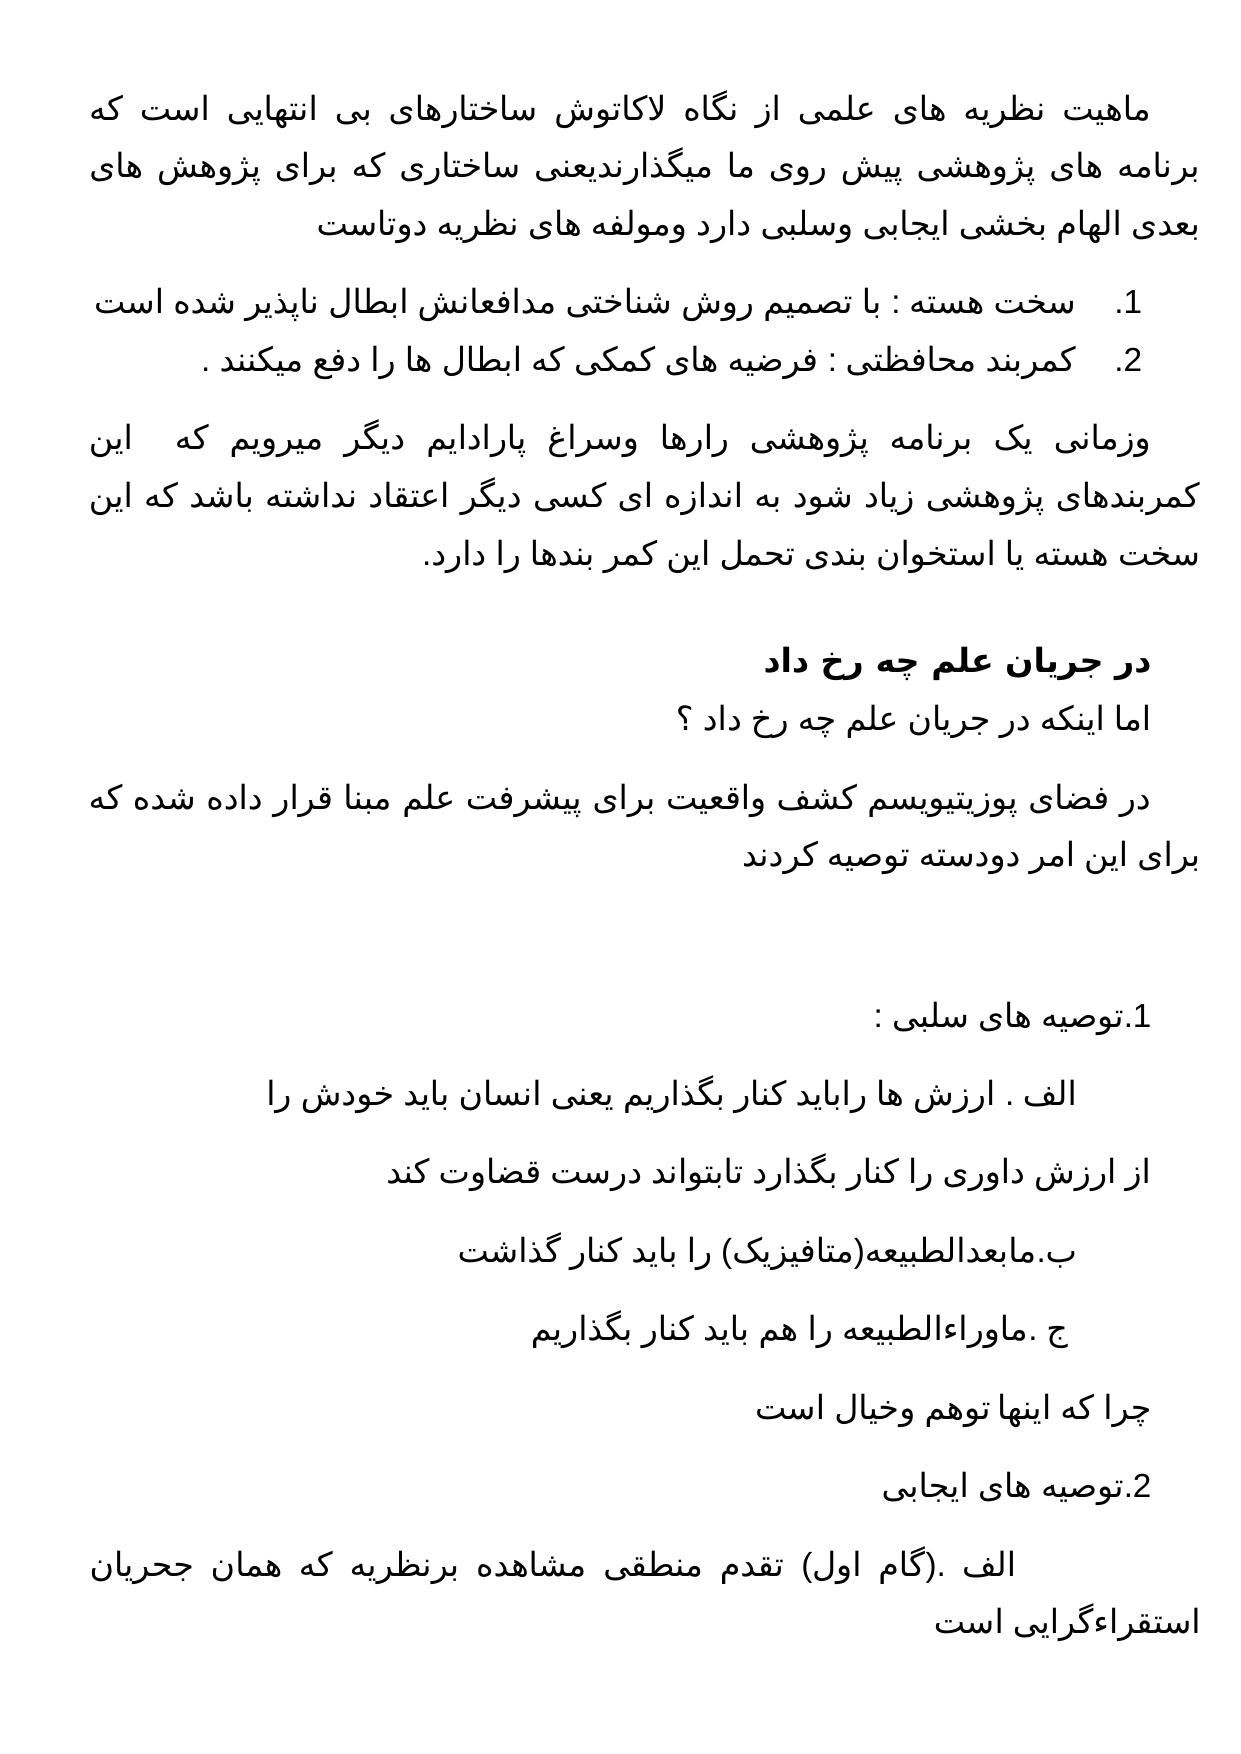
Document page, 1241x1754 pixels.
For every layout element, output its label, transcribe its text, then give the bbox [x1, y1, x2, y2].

text ب.مابعدالطبیعه(متافیزیک) را باید کنار گذاشت [89, 1231, 1201, 1269]
list سخت هسته : با تصمیم روش شناختی مدافعانش ابطال ناپذیر شده است [89, 282, 1114, 321]
text اما اینکه در جریان علم چه رخ داد ؟ [89, 699, 1201, 738]
text در فضای پوزیتیویسم کشف واقعیت برای پیشرفت علم مبنا قرار داده شده که برای این امر دودسته توصیه کردند [89, 778, 1201, 874]
text ماهیت نظریه های علمی از نگاه لاکاتوش ساختارهای بی انتهایی است که برنامه های پژوهشی پیش روی ما میگذارندیعنی ساختاری که برای پژوهش های بعدی الهام بخشی ایجابی وسلبی دارد ومولفه های نظریه دوتاست [89, 89, 1201, 242]
text ج .ماوراءالطبیعه را هم باید کنار بگذاریم [89, 1309, 1201, 1348]
text 1.توصیه های سلبی : [89, 996, 1201, 1034]
list کمربند محافظتی : فرضیه های کمکی که ابطال ها را دفع میکنند . [89, 340, 1114, 378]
subtitle در جریان علم چه رخ داد [89, 641, 1152, 680]
text وزمانی یک برنامه پژوهشی رارها وسراغ پارادایم دیگر میرویم که این کمربندهای پژوهشی زیاد شود به اندازه ای کسی دیگر اعتقاد نداشته باشد که این سخت هسته یا استخوان بندی تحمل این کمر بندها را دارد. [89, 418, 1201, 572]
text از ارزش داوری را کنار بگذارد تابتواند درست قضاوت کند [89, 1153, 1201, 1191]
text الف . ارزش ها راباید کنار بگذاریم یعنی انسان باید خودش را [89, 1074, 1201, 1113]
text چرا که اینها توهم وخیال است [89, 1388, 1201, 1426]
text 2.توصیه های ایجابی [89, 1466, 1201, 1505]
text الف .(گام اول) تقدم منطقی مشاهده برنظریه که همان جحریان استقراءگرایی است [89, 1545, 1201, 1641]
